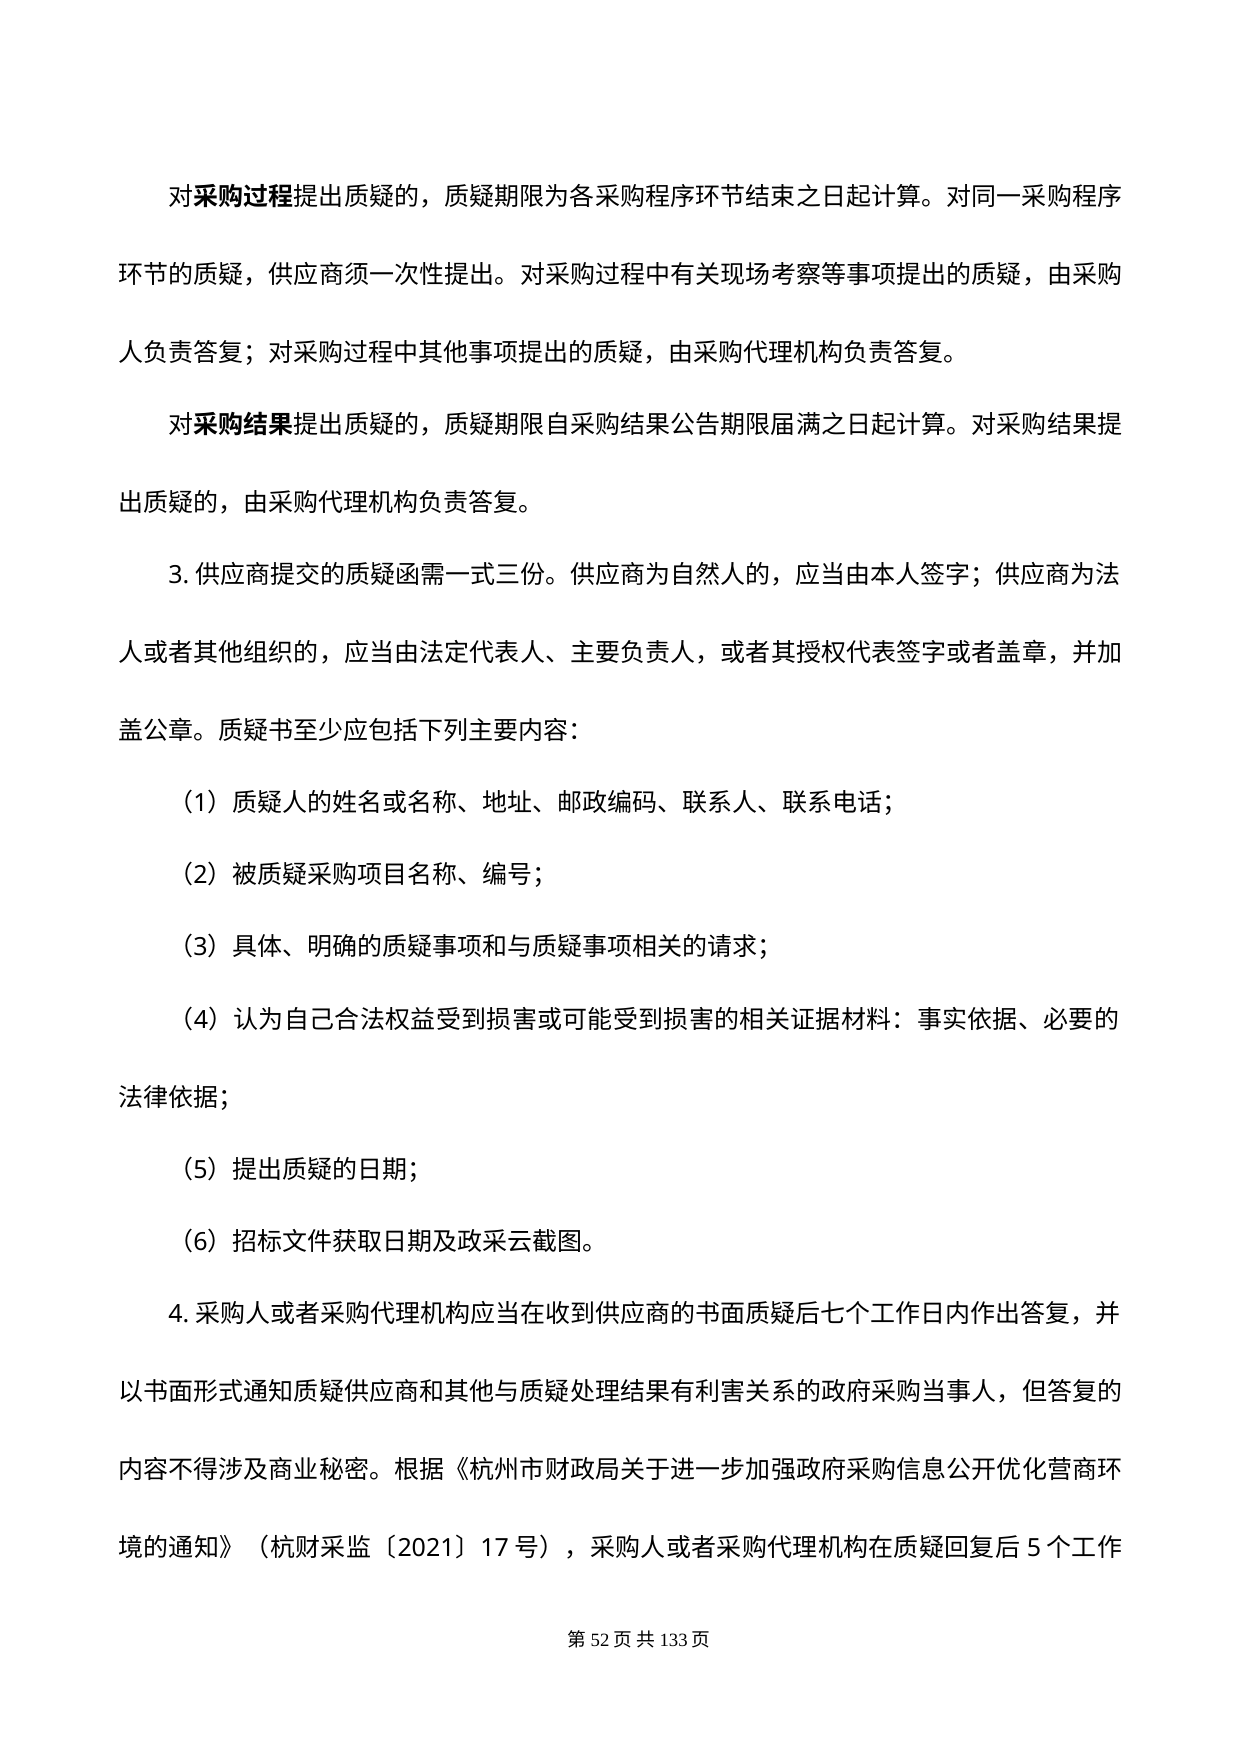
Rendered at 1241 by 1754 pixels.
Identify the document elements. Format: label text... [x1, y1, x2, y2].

text （5）提出质疑的日期； [118, 1135, 1122, 1200]
text （3）具体、明确的质疑事项和与质疑事项相关的请求； [118, 912, 1122, 977]
text （6）招标文件获取日期及政采云截图。 [118, 1207, 1122, 1272]
text 对采购结果提出质疑的，质疑期限自采购结果公告期限届满之日起计算。对采购结果提出质疑的，由采购代理机构负责答复。 [118, 390, 1122, 533]
text 对采购过程提出质疑的，质疑期限为各采购程序环节结束之日起计算。对同一采购程序环节的质疑，供应商须一次性提出。对采购过程中有关现场考察等事项提出的质疑，由采购人负责答复；对采购过程中其他事项提出的质疑，由采购代理机构负责答复。 [118, 162, 1122, 383]
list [118, 1279, 1122, 1578]
text （4）认为自己合法权益受到损害或可能受到损害的相关证据材料：事实依据、必要的法律依据； [118, 985, 1122, 1128]
text （2）被质疑采购项目名称、编号； [118, 840, 1122, 905]
list 供应商提交的质疑函需一式三份。供应商为自然人的，应当由本人签字；供应商为法人或者其他组织的，应当由法定代表人、主要负责人，或者其授权代表签字或者盖章，并加盖公章。质疑书至少应包括下列主要内容： [118, 540, 1122, 761]
text （1）质疑人的姓名或名称、地址、邮政编码、联系人、联系电话； [118, 768, 1122, 833]
